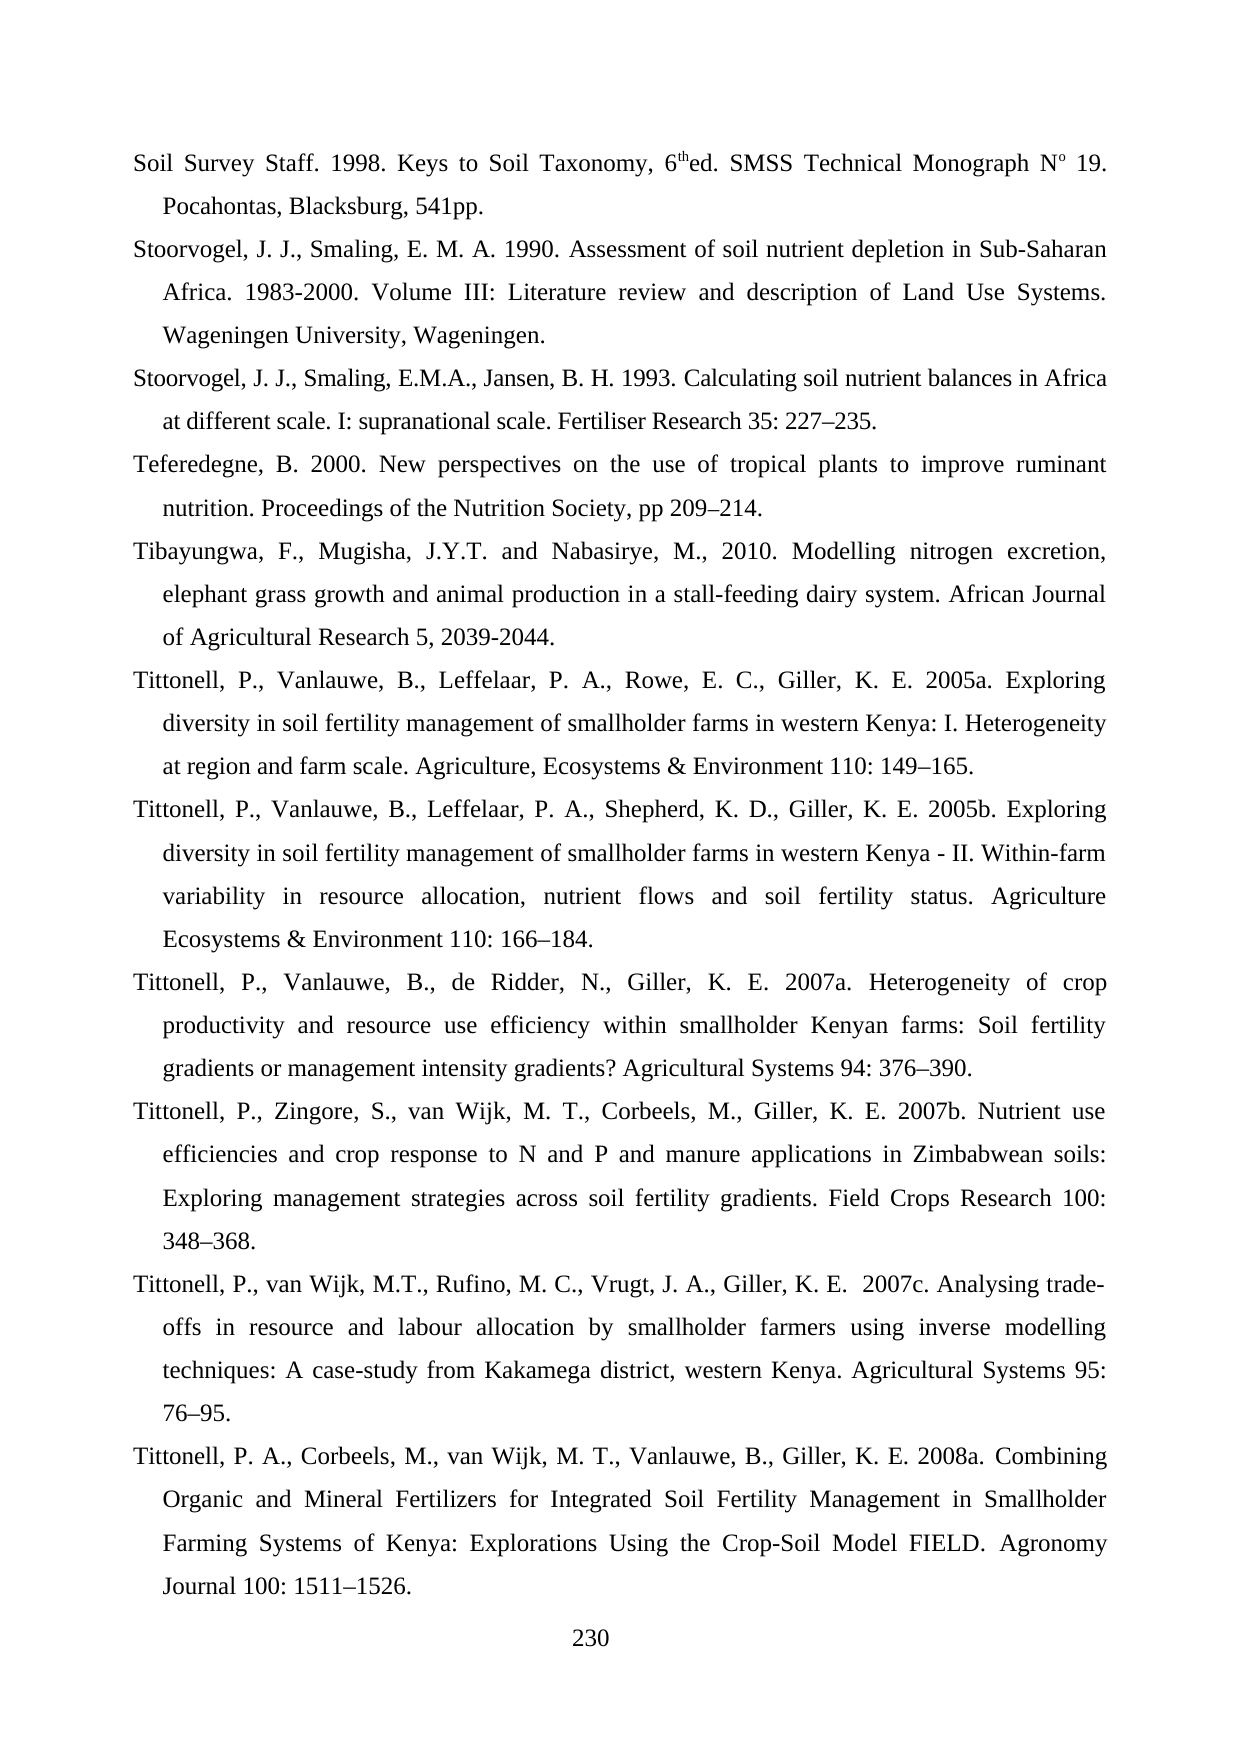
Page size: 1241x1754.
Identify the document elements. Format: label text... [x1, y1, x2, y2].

text Soil Survey Staff. 1998. Keys to Soil Taxonomy, 6thed. SMSS Technical Monograph No 19. Pocahontas, Blacksburg, 541pp. [133, 148, 1107, 219]
text Tittonell, P., Vanlauwe, B., Leffelaar, P. A., Rowe, E. C., Giller, K. E. 2005a. Exploring diversity in soil fertility management of smallholder farms in western Kenya: I. Heterogeneity at region and farm scale. Agriculture, Ecosystems & Environment 110: 149–165. [133, 665, 1107, 780]
text Tittonell, P. A., Corbeels, M., van Wijk, M. T., Vanlauwe, B., Giller, K. E. 2008a. Combining Organic and Mineral Fertilizers for Integrated Soil Fertility Management in Smallholder Farming Systems of Kenya: Explorations Using the Crop-Soil Model FIELD. Agronomy Journal 100: 1511–1526. [133, 1441, 1107, 1599]
text Teferedegne, B. 2000. New perspectives on the use of tropical plants to improve ruminant nutrition. Proceedings of the Nutrition Society, pp 209–214. [133, 449, 1107, 521]
text Stoorvogel, J. J., Smaling, E. M. A. 1990. Assessment of soil nutrient depletion in Sub-Saharan Africa. 1983-2000. Volume III: Literature review and description of Land Use Systems. Wageningen University, Wageningen. [133, 234, 1107, 349]
text Tittonell, P., van Wijk, M.T., Rufino, M. C., Vrugt, J. A., Giller, K. E. 2007c. Analysing trade-offs in resource and labour allocation by smallholder farmers using inverse modelling techniques: A case-study from Kakamega district, western Kenya. Agricultural Systems 95: 76–95. [133, 1269, 1107, 1427]
text Tittonell, P., Zingore, S., van Wijk, M. T., Corbeels, M., Giller, K. E. 2007b. Nutrient use efficiencies and crop response to N and P and manure applications in Zimbabwean soils: Exploring management strategies across soil fertility gradients. Field Crops Research 100: 348–368. [133, 1096, 1107, 1254]
text Stoorvogel, J. J., Smaling, E.M.A., Jansen, B. H. 1993. Calculating soil nutrient balances in Africa at different scale. I: supranational scale. Fertiliser Research 35: 227–235. [133, 363, 1107, 435]
text Tibayungwa, F., Mugisha, J.Y.T. and Nabasirye, M., 2010. Modelling nitrogen excretion, elephant grass growth and animal production in a stall-feeding dairy system. African Journal of Agricultural Research 5, 2039-2044. [133, 536, 1107, 651]
text Tittonell, P., Vanlauwe, B., Leffelaar, P. A., Shepherd, K. D., Giller, K. E. 2005b. Exploring diversity in soil fertility management of smallholder farms in western Kenya - II. Within-farm variability in resource allocation, nutrient flows and soil fertility status. Agriculture Ecosystems & Environment 110: 166–184. [133, 794, 1107, 953]
text Tittonell, P., Vanlauwe, B., de Ridder, N., Giller, K. E. 2007a. Heterogeneity of crop productivity and resource use efficiency within smallholder Kenyan farms: Soil fertility gradients or management intensity gradients? Agricultural Systems 94: 376–390. [133, 967, 1107, 1082]
